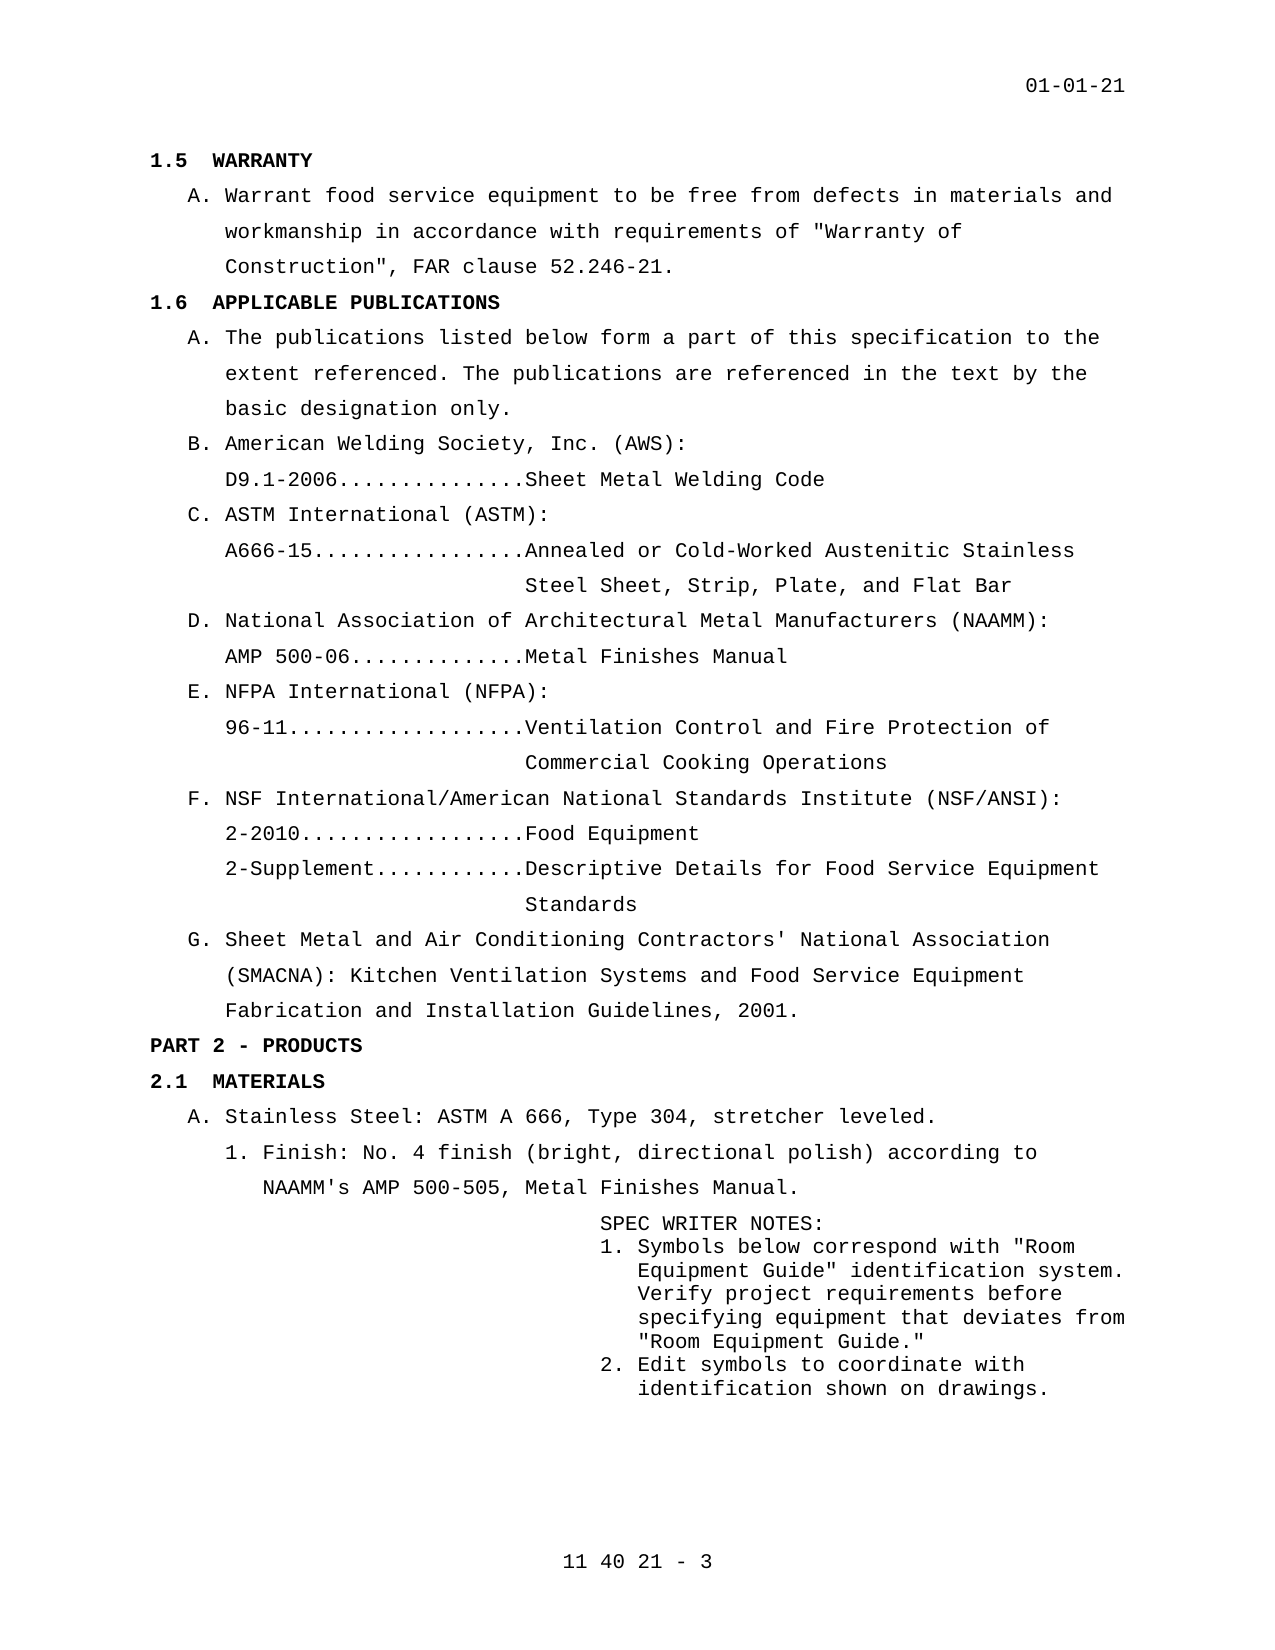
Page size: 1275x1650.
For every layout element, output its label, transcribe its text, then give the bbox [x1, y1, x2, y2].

text 1. Symbols below correspond with "Room Equipment Guide" identification system. Verify project requirements before specifying equipment that deviates from "Room Equipment Guide." [600, 1236, 1125, 1354]
text 2-Supplement Descriptive Details for Food Service Equipment Standards [225, 858, 1125, 917]
text AMP 500-06 Metal Finishes Manual [225, 646, 1125, 669]
list The publications listed below form a part of this specification to the extent referenced. The publications are referenced in the text by the basic designation only. [187, 327, 1125, 422]
list WARRANTY [150, 150, 1125, 174]
list Stainless Steel: ASTM A 666, Type 304, stretcher leveled. [187, 1106, 1125, 1130]
list MATERIALS [150, 1071, 1125, 1094]
text SPEC WRITER NOTES: [600, 1212, 1125, 1236]
text 2-2010 Food Equipment [225, 823, 1125, 847]
text D9.1-2006 Sheet Metal Welding Code [225, 469, 1125, 492]
list National Association of Architectural Metal Manufacturers (NAAMM): [187, 610, 1125, 634]
list Finish: No. 4 finish (bright, directional polish) according to NAAMM's AMP 500-505, Metal Finishes Manual. [225, 1142, 1125, 1201]
list ASTM International (ASTM): [187, 504, 1125, 528]
text A666-15 Annealed or Cold-Worked Austenitic Stainless Steel Sheet, Strip, Plate, and Flat Bar [225, 539, 1125, 599]
list Sheet Metal and Air Conditioning Contractors' National Association (SMACNA): Kitchen Ventilation Systems and Food Service Equipment Fabrication and Installation Guidelines, 2001. [187, 929, 1125, 1024]
text 96-11 Ventilation Control and Fire Protection of Commercial Cooking Operations [225, 717, 1125, 776]
list American Welding Society, Inc. (AWS): [187, 433, 1125, 457]
list NFPA International (NFPA): [187, 681, 1125, 705]
list Warrant food service equipment to be free from defects in materials and workmanship in accordance with requirements of "Warranty of Construction", FAR clause 52.246-21. [187, 185, 1125, 280]
list PRODUCTS [150, 1035, 1125, 1059]
list APPLICABLE PUBLICATIONS [150, 292, 1125, 315]
list NSF International/American National Standards Institute (NSF/ANSI): [187, 787, 1125, 811]
text 2. Edit symbols to coordinate with identification shown on drawings. [600, 1354, 1125, 1402]
